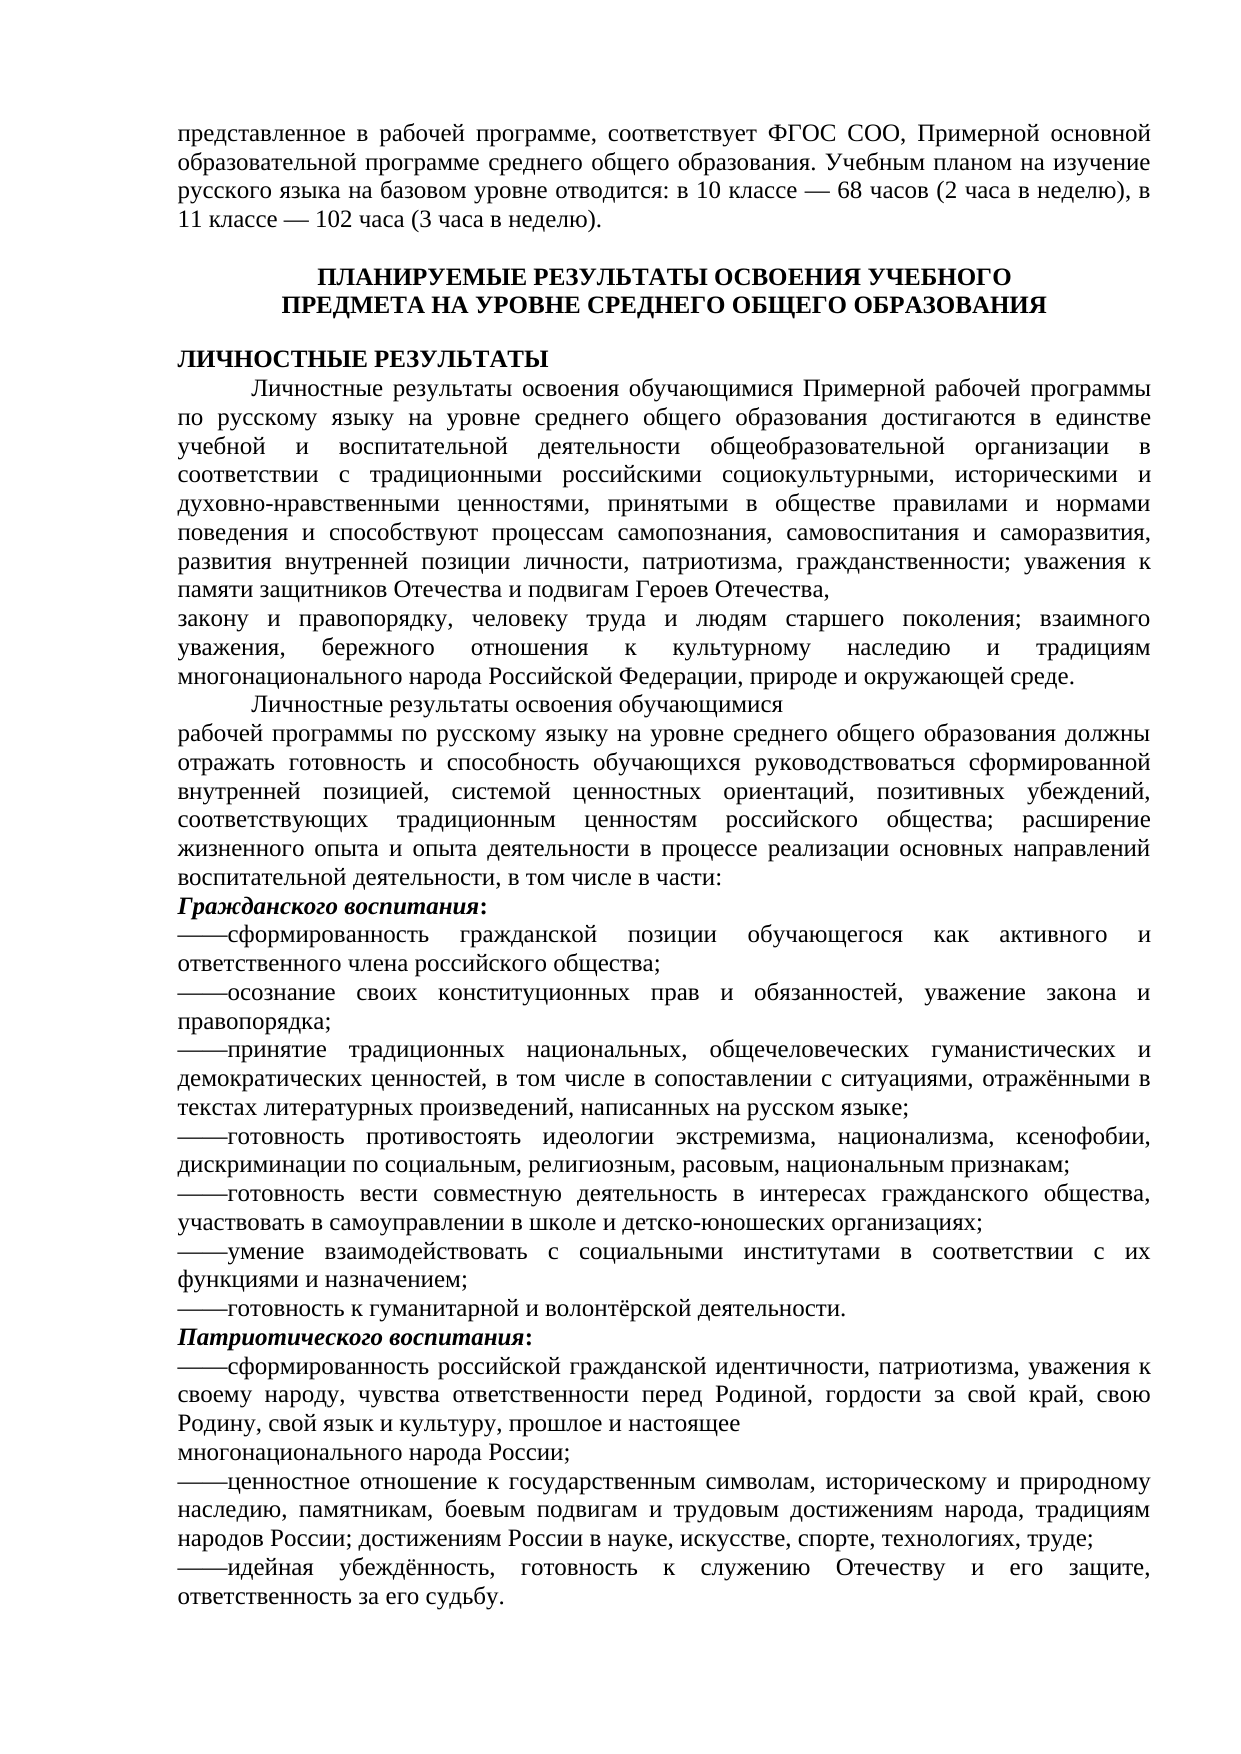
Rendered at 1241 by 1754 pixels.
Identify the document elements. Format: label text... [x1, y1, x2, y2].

text ——принятие традиционных национальных, общечеловеческих гуманистических и демократических ценностей, в том числе в сопоставлении с ситуациями, отражёнными в текстах литературных произведений, написанных на русском языке; [177, 1034, 1152, 1121]
text ——ценностное отношение к государственным символам, историческому и природному наследию, памятникам, боевым подвигам и трудовым достижениям народа, традициям народов России; достижениям России в науке, искусстве, спорте, технологиях, труде; [177, 1466, 1152, 1552]
text ——идейная убеждённость, готовность к служению Отечеству и его защите, ответственность за его судьбу. [177, 1552, 1152, 1609]
text ——осознание своих конституционных прав и обязанностей, уважение закона и правопорядка; [177, 977, 1152, 1034]
text представленное в рабочей программе, соответствует ФГОС СОО, Примерной основной образовательной программе среднего общего образования. Учебным планом на изучение русского языка на базовом уровне отводится: в 10 классе — 68 часов (2 часа в неделю), в 11 классе — 102 часа (3 часа в неделю). [177, 118, 1152, 233]
text ——сформированность гражданской позиции обучающегося как активного и ответственного члена российского общества; [177, 919, 1152, 977]
text ПРЕДМЕТА НА УРОВНЕ СРЕДНЕГО ОБЩЕГО ОБРАЗОВАНИЯ [177, 291, 1152, 319]
text ——готовность вести совместную деятельность в интересах гражданского общества, участвовать в самоуправлении в школе и детско-юношеских организациях; [177, 1178, 1152, 1236]
text ——готовность к гуманитарной и волонтёрской деятельности. [177, 1293, 1152, 1322]
text ——готовность противостоять идеологии экстремизма, национализма, ксенофобии, дискриминации по социальным, религиозным, расовым, национальным признакам; [177, 1121, 1152, 1178]
text ——сформированность российской гражданской идентичности, патриотизма, уважения к своему народу, чувства ответственности перед Родиной, гордости за свой край, свою Родину, свой язык и культуру, прошлое и настоящее [177, 1351, 1152, 1437]
text ПЛАНИРУЕМЫЕ РЕЗУЛЬТАТЫ ОСВОЕНИЯ УЧЕБНОГО [177, 262, 1152, 291]
text рабочей программы по русскому языку на уровне среднего общего образования должны отражать готовность и способность обучающихся руководствоваться сформированной внутренней позицией, системой ценностных ориентаций, позитивных убеждений, соответствующих традиционным ценностям российского общества; расширение жизненного опыта и опыта деятельности в процессе реализации основных направлений воспитательной деятельности, в том числе в части: [177, 718, 1152, 891]
text Личностные результаты освоения обучающимися [177, 689, 1152, 718]
text Личностные результаты освоения обучающимися Примерной рабочей программы по русскому языку на уровне среднего общего образования достигаются в единстве учебной и воспитательной деятельности общеобразовательной организации в соответствии с традиционными российскими социокультурными, историческими и духовно-нравственными ценностями, принятыми в обществе правилами и нормами поведения и способствуют процессам самопознания, самовоспитания и саморазвития, развития внутренней позиции личности, патриотизма, гражданственности; уважения к памяти защитников Отечества и подвигам Героев Отечества, [177, 373, 1152, 603]
text закону и правопорядку, человеку труда и людям старшего поколения; взаимного уважения, бережного отношения к культурному наследию и традициям многонационального народа Российской Федерации, природе и окружающей среде. [177, 603, 1152, 689]
text многонационального народа России; [177, 1437, 1152, 1466]
text Патриотического воспитания: [177, 1322, 1152, 1351]
text ——умение взаимодействовать с социальными институтами в соответствии с их функциями и назначением; [177, 1236, 1152, 1293]
text ЛИЧНОСТНЫЕ РЕЗУЛЬТАТЫ [177, 344, 1152, 373]
text Гражданского воспитания: [177, 891, 1152, 919]
